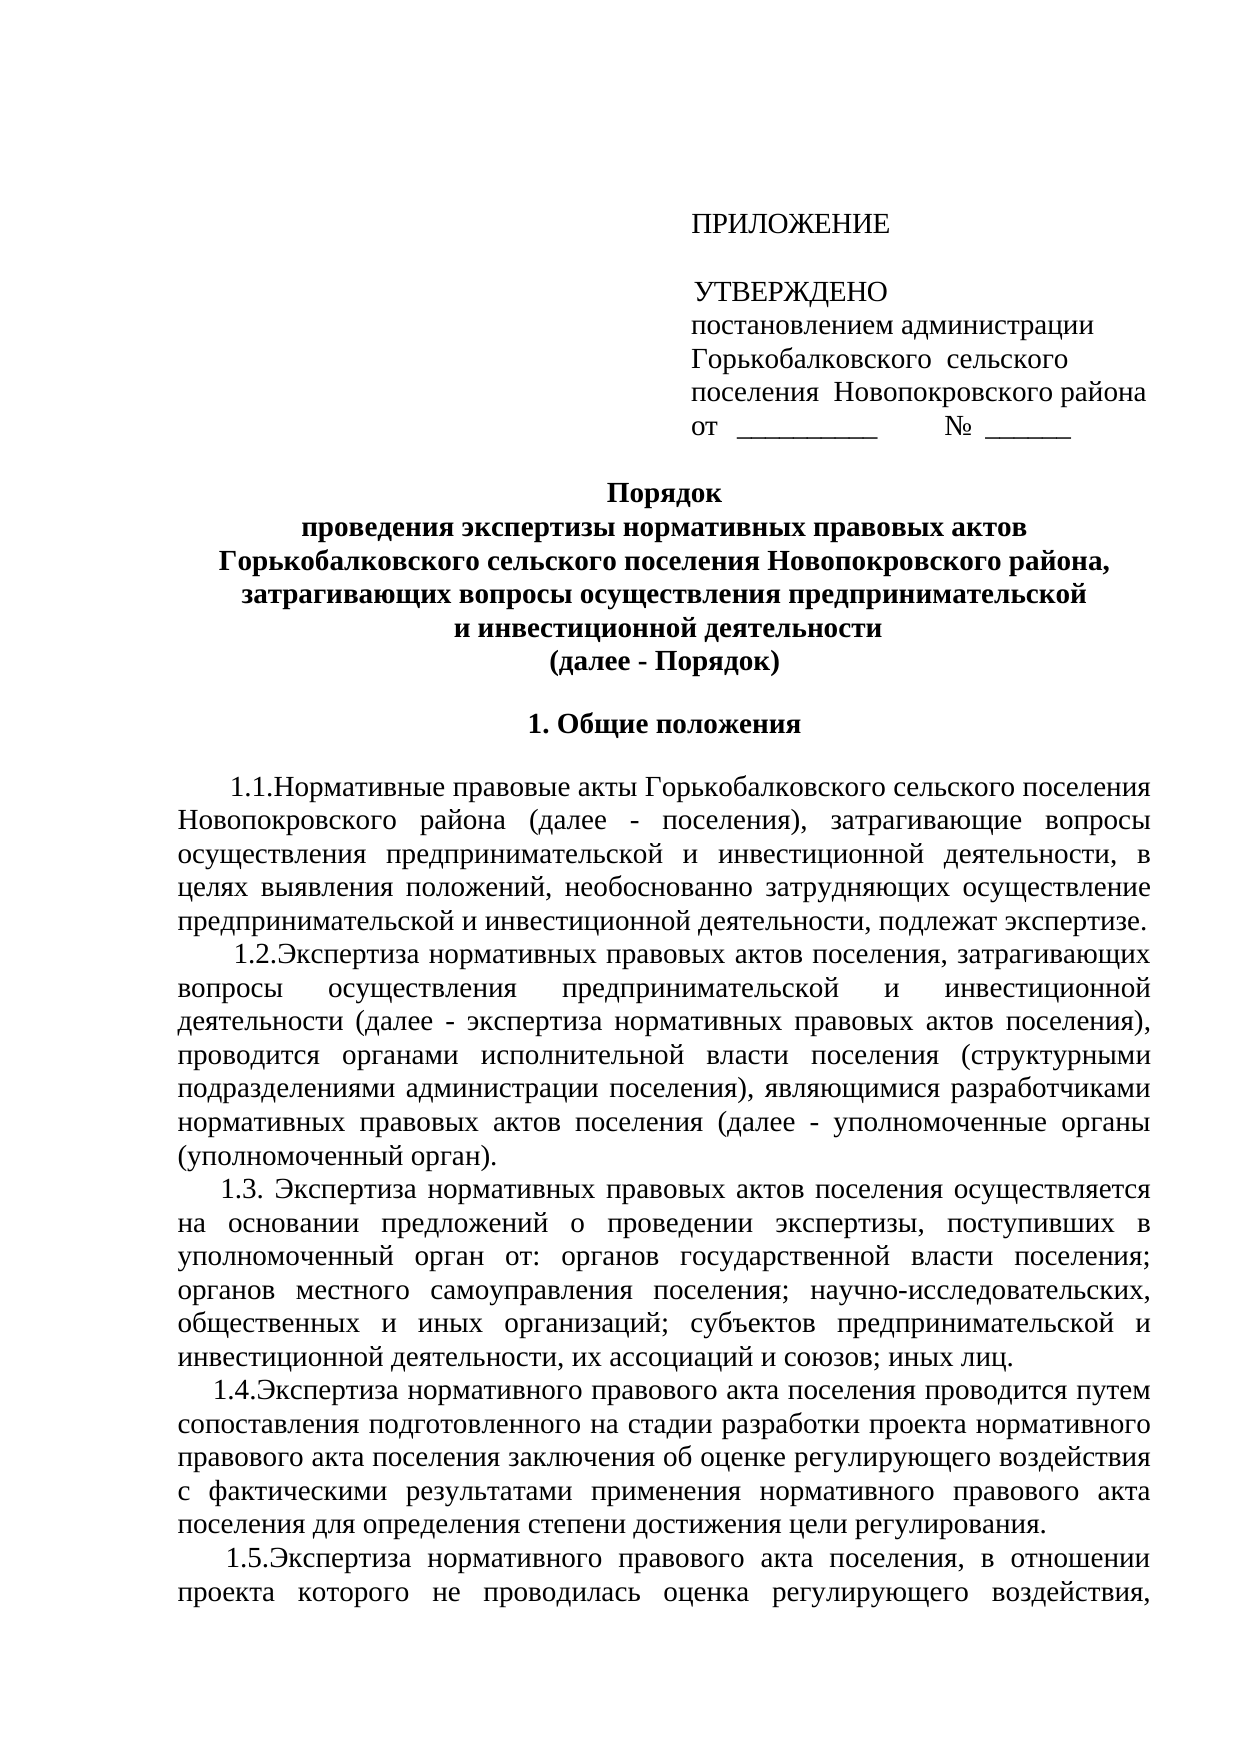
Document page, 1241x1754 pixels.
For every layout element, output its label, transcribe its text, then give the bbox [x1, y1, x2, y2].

text 1.3. Экспертиза нормативных правовых актов поселения осуществляется на основании предложений о проведении экспертизы, поступивших в уполномоченный орган от: органов государственной власти поселения; органов местного самоуправления поселения; научно-исследовательских, общественных и иных организаций; субъектов предпринимательской и инвестиционной деятельности, их ассоциаций и союзов; иных лиц. [177, 1171, 1152, 1372]
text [177, 1540, 1152, 1607]
text 1.1.Нормативные правовые акты Горькобалковского сельского поселения Новопокровского района (далее - поселения), затрагивающие вопросы осуществления предпринимательской и инвестиционной деятельности, в целях выявления положений, необоснованно затрудняющих осуществление предпринимательской и инвестиционной деятельности, подлежат экспертизе. [177, 769, 1152, 936]
subtitle Порядок [177, 476, 1152, 509]
subtitle проведения экспертизы нормативных правовых актов Горькобалковского сельского поселения Новопокровского района, затрагивающих вопросы осуществления предпринимательской [177, 509, 1152, 610]
text ПРИЛОЖЕНИЕ [177, 206, 1152, 240]
subtitle (далее - Порядок) [177, 643, 1152, 677]
text 1.4.Экспертиза нормативного правового акта поселения проводится путем сопоставления подготовленного на стадии разработки проекта нормативного правового акта поселения заключения об оценке регулирующего воздействия с фактическими результатами применения нормативного правового акта поселения для определения степени достижения цели регулирования. [177, 1372, 1152, 1540]
subtitle и инвестиционной деятельности [177, 610, 1152, 643]
text постановлением администрации Горькобалковского сельского поселения Новопокровского района от __________ № ______ [691, 308, 1152, 442]
subtitle 1. Общие положения [177, 706, 1152, 739]
text УТВЕРЖДЕНО [177, 274, 1152, 308]
text 1.2.Экспертиза нормативных правовых актов поселения, затрагивающих вопросы осуществления предпринимательской и инвестиционной деятельности (далее - экспертиза нормативных правовых актов поселения), проводится органами исполнительной власти поселения (структурными подразделениями администрации поселения), являющимися разработчиками нормативных правовых актов поселения (далее - уполномоченные органы (уполномоченный орган). [177, 936, 1152, 1171]
